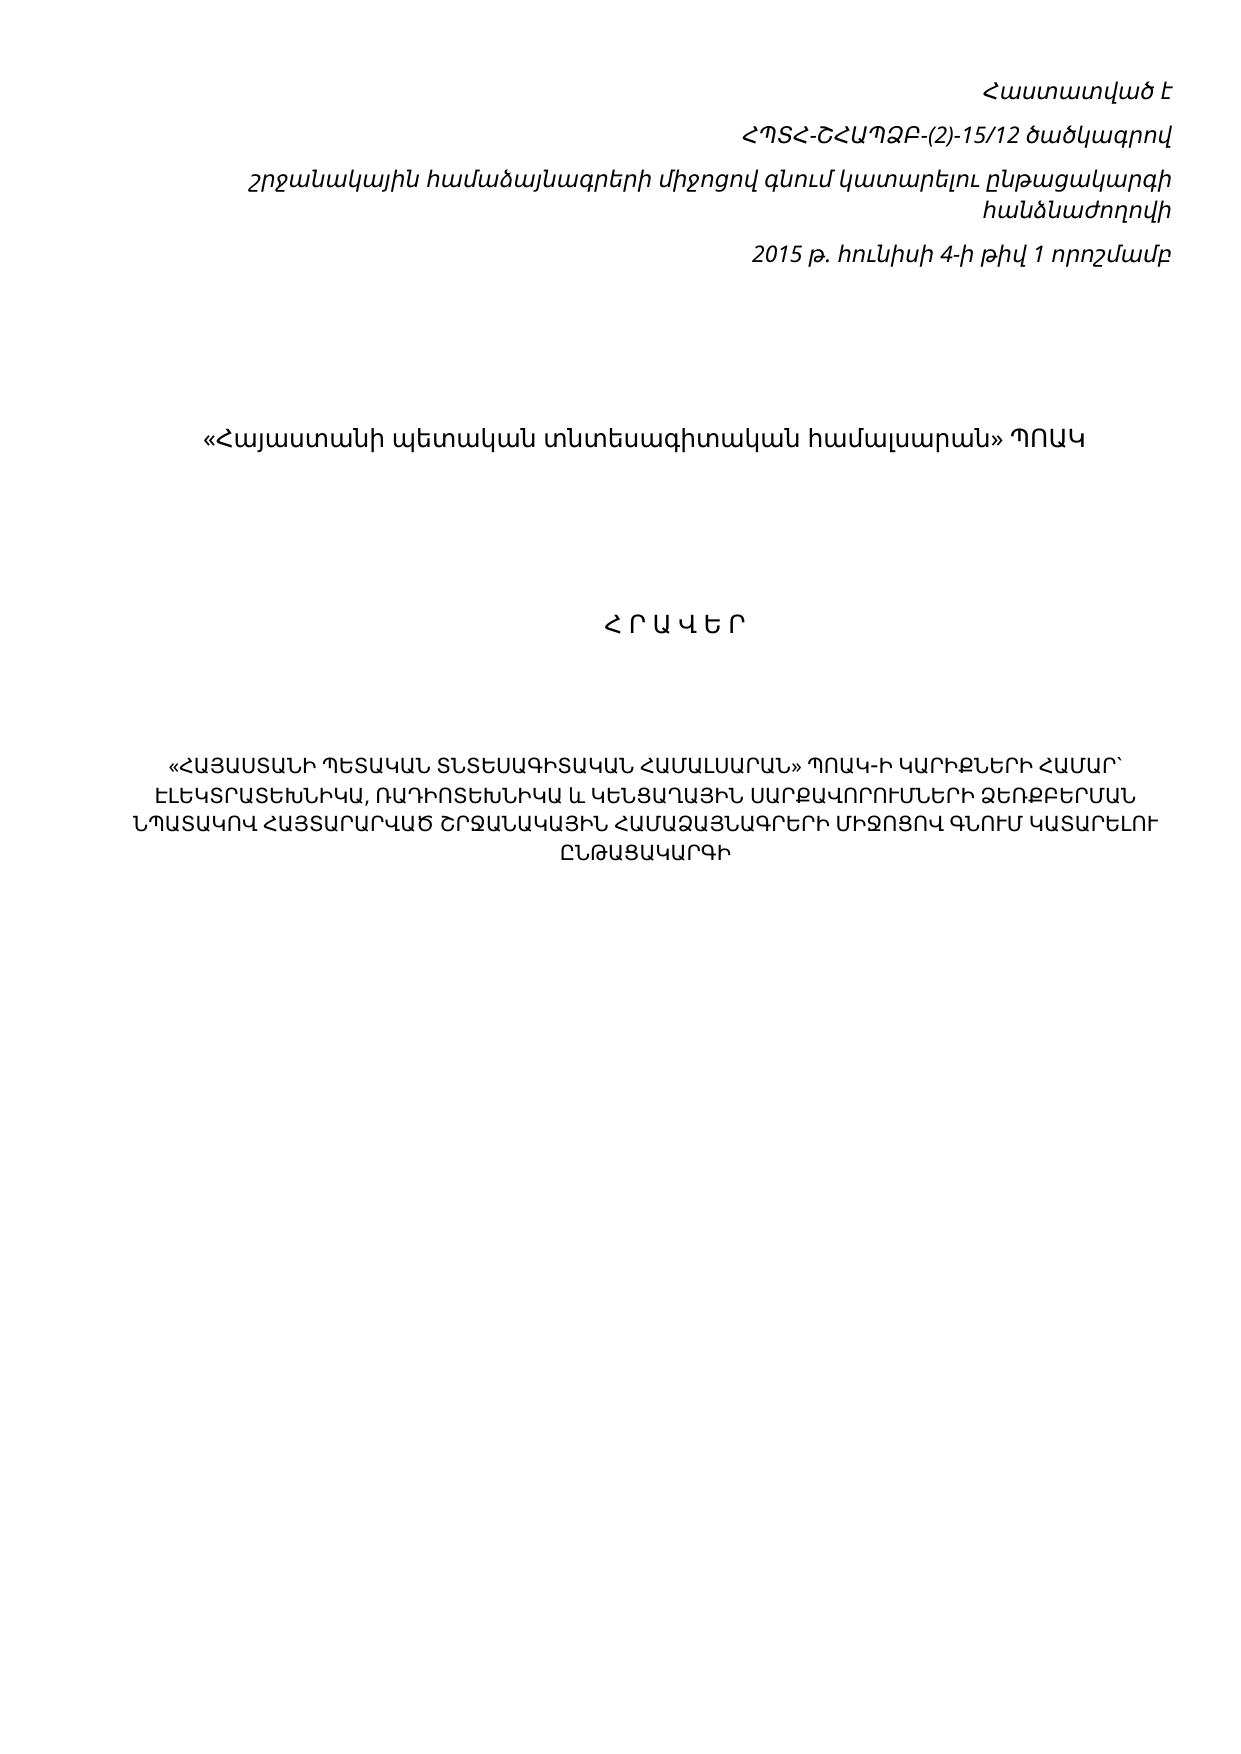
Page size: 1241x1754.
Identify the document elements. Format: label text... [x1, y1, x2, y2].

text «Հայաստանի պետական տնտեսագիտական համալսարան» ՊՈԱԿ [118, 421, 1172, 455]
text շրջանակային համաձայնագրերի միջոցով գնում կատարելու ընթացակարգի հանձնաժողովի [118, 162, 1172, 225]
text 2015 թ. հունիսի 4-ի թիվ 1 որոշմամբ [118, 237, 1172, 269]
text ՀՊՏՀ-ՇՀԱՊՁԲ-(2)-15/12 ծածկագրով [118, 119, 1172, 150]
text Հաստատված է [118, 75, 1172, 106]
text «ՀԱՅԱՍՏԱՆԻ ՊԵՏԱԿԱՆ ՏՆՏԵՍԱԳԻՏԱԿԱՆ ՀԱՄԱԼՍԱՐԱՆ» ՊՈԱԿ-Ի ԿԱՐԻՔՆԵՐԻ ՀԱՄԱՐ` ԷԼԵԿՏՐԱՏԵԽՆԻԿԱ, ՌԱԴԻՈՏԵԽՆԻԿԱ և ԿԵՆՑԱՂԱՅԻՆ ՍԱՐՔԱՎՈՐՈՒՄՆԵՐԻ ՁԵՌՔԲԵՐՄԱՆ ՆՊԱՏԱԿՈՎ ՀԱՅՏԱՐԱՐՎԱԾ ՇՐՋԱՆԱԿԱՅԻՆ ՀԱՄԱՁԱՅՆԱԳՐԵՐԻ ՄԻՋՈՑՈՎ ԳՆՈՒՄ ԿԱՏԱՐԵԼՈՒ ԸՆԹԱՑԱԿԱՐԳԻ [118, 747, 1172, 866]
text Հ Ր Ա Վ Ե Ր [118, 607, 1172, 641]
